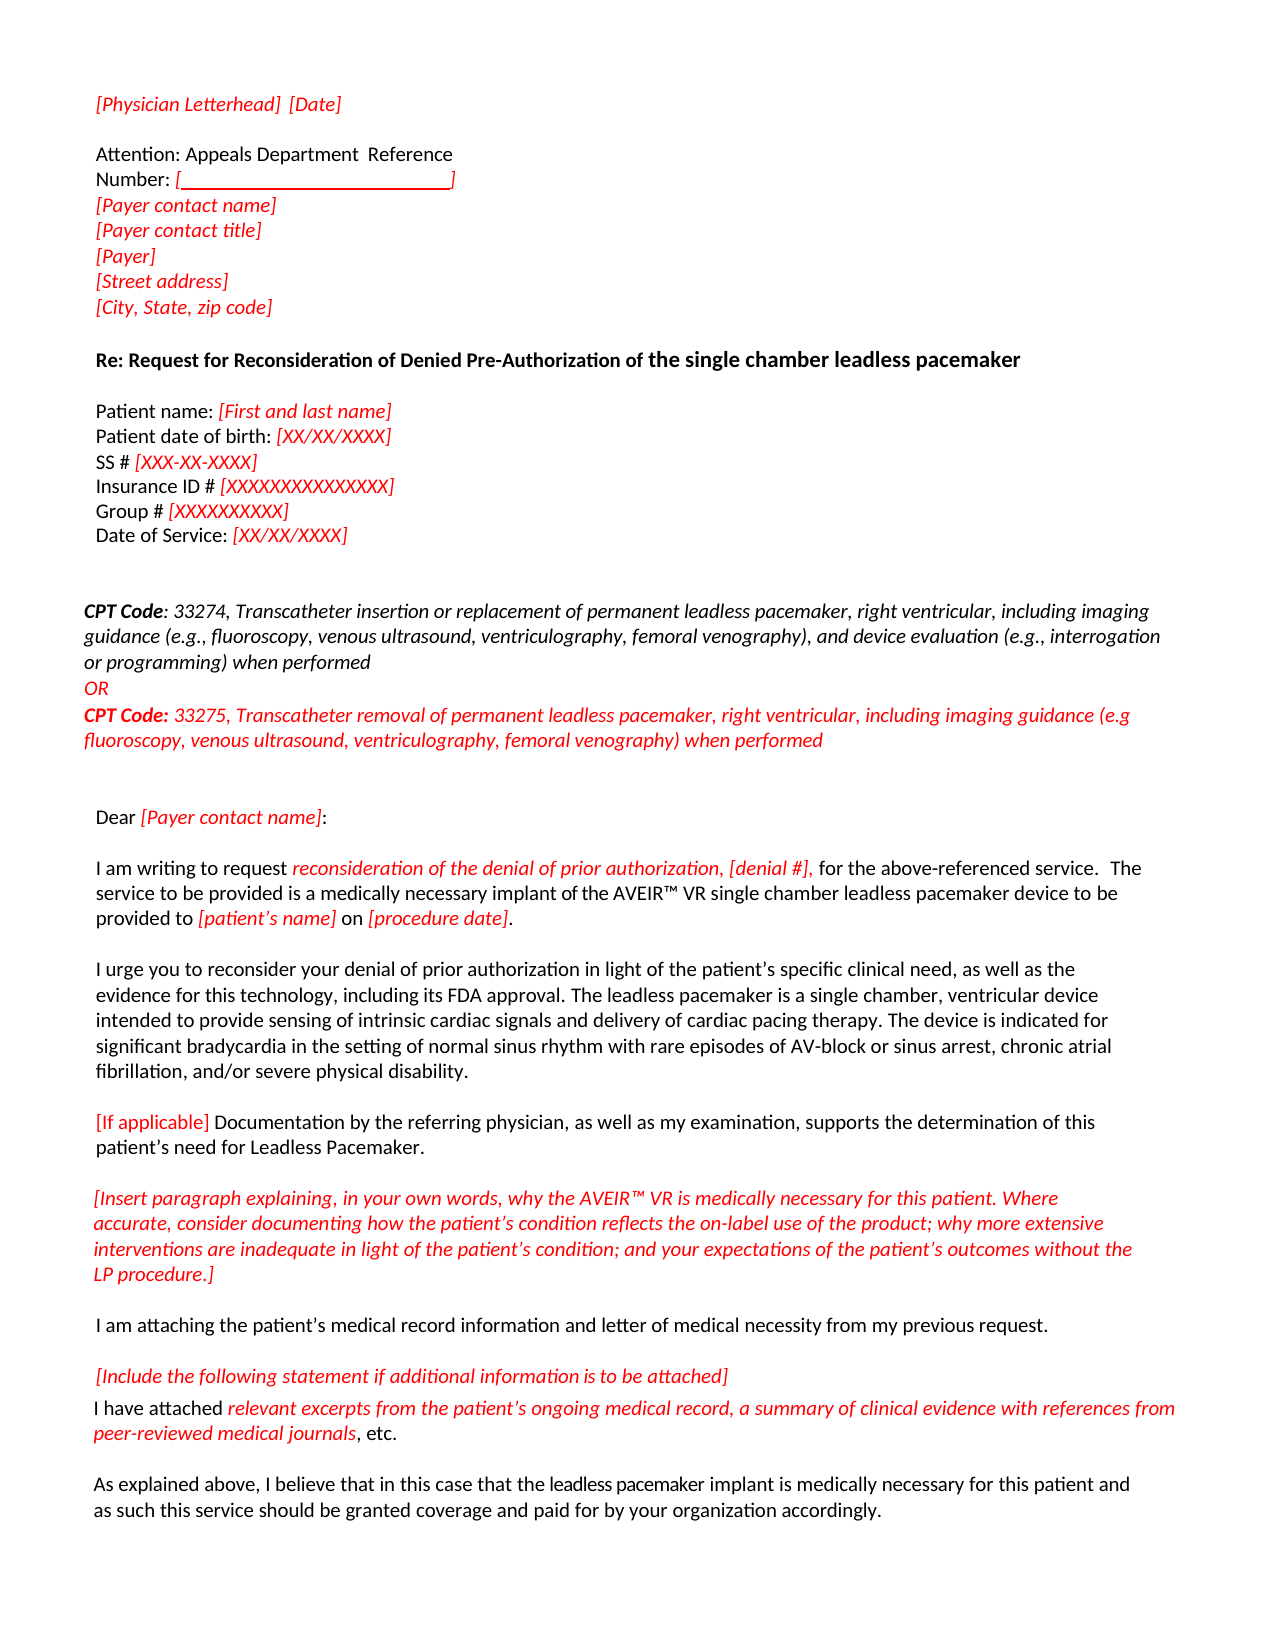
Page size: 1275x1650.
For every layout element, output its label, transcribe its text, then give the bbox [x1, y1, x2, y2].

text Group # [XXXXXXXXXX] [96, 498, 1177, 523]
text [Include the following statement if additional information is to be attached] [96, 1363, 1177, 1388]
text [Insert paragraph explaining, in your own words, why the AVEIR™ VR is medically necessary for this patient. Where accurate, consider documenting how the patient’s condition reflects the on-label use of the product; why more extensive interventions are inadequate in light of the patient’s condition; and your expectations of the patient’s outcomes without the LP procedure.] [93, 1185, 1142, 1287]
text Date of Service: [XX/XX/XXXX] [96, 523, 1177, 547]
text Patient date of birth: [XX/XX/XXXX] [96, 423, 497, 449]
text Insurance ID # [XXXXXXXXXXXXXXX] [96, 474, 1177, 498]
text [Physician Letterhead] [Date] [96, 91, 387, 116]
text Attention: Appeals Department Reference Number: [ ] [Payer contact name] [96, 141, 497, 217]
text I am writing to request reconsideration of the denial of prior authorization, [denial #], for the above-referenced service. The service to be provided is a medically necessary implant of the AVEIR™ VR single chamber leadless pacemaker device to be provided to [patient’s name] on [procedure date]. [96, 855, 1154, 931]
text OR [84, 676, 1177, 701]
text [Street address] [96, 268, 333, 294]
text [If applicable] Documentation by the referring physician, as well as my examination, supports the determination of this patient’s need for Leadless Pacemaker. [96, 1109, 1154, 1160]
text Patient name: [First and last name] [96, 398, 497, 423]
text I urge you to reconsider your denial of prior authorization in light of the patient’s specific clinical need, as well as the evidence for this technology, including its FDA approval. The leadless pacemaker is a single chamber, ventricular device intended to provide sensing of intrinsic cardiac signals and delivery of cardiac pacing therapy. The device is indicated for significant bradycardia in the setting of normal sinus rhythm with rare episodes of AV-block or sinus arrest, chronic atrial fibrillation, and/or severe physical disability. [96, 957, 1154, 1084]
text Re: Request for Reconsideration of Denied Pre-Authorization of the single chamber leadless pacemaker [96, 345, 1177, 373]
text CPT Code: 33274, Transcatheter insertion or replacement of permanent leadless pacemaker, right ventricular, including imaging guidance (e.g., fluoroscopy, venous ultrasound, ventriculography, femoral venography), and device evaluation (e.g., interrogation or programming) when performed [84, 598, 1177, 674]
text SS # [XXX-XX-XXXX] [96, 449, 497, 474]
text CPT Code: 33275, Transcatheter removal of permanent leadless pacemaker, right ventricular, including imaging guidance (e.g fluoroscopy, venous ultrasound, ventriculography, femoral venography) when performed [84, 702, 1177, 753]
text Dear [Payer contact name]: [96, 804, 1177, 829]
text As explained above, I believe that in this case that the leadless pacemaker implant is medically necessary for this patient and as such this service should be granted coverage and paid for by your organization accordingly. [93, 1472, 1139, 1522]
text [Payer contact title] [96, 217, 387, 243]
text I have attached relevant excerpts from the patient’s ongoing medical record, a summary of clinical evidence with references from peer-reviewed medical journals, etc. [93, 1395, 1177, 1446]
text I am attaching the patient’s medical record information and letter of medical necessity from my previous request. [96, 1312, 1149, 1338]
text [Payer] [96, 243, 387, 268]
text [City, State, zip code] [96, 294, 333, 319]
